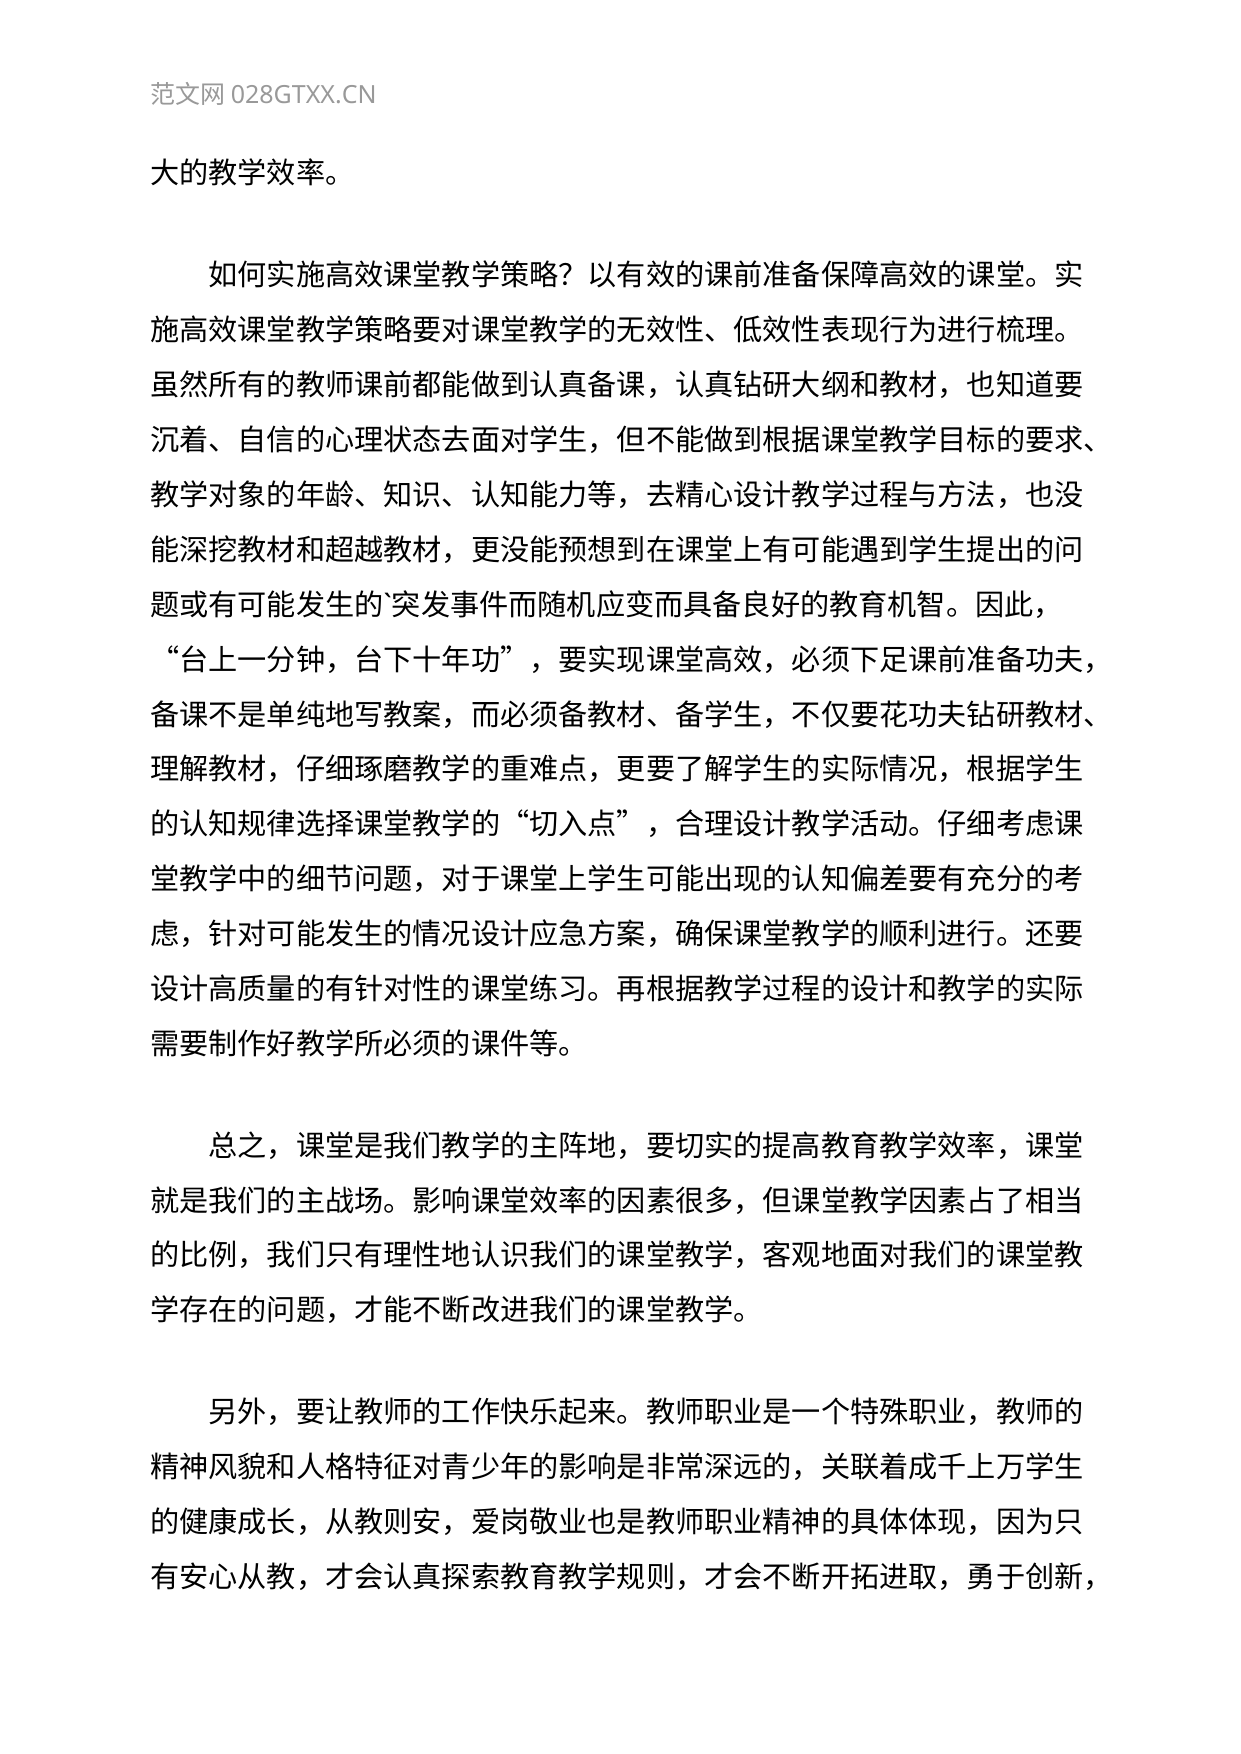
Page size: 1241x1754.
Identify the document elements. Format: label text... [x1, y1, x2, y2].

text 总之，课堂是我们教学的主阵地，要切实的提高教育教学效率，课堂就是我们的主战场。影响课堂效率的因素很多，但课堂教学因素占了相当的比例，我们只有理性地认识我们的课堂教学，客观地面对我们的课堂教学存在的问题，才能不断改进我们的课堂教学。 [150, 1122, 1090, 1329]
text 如何实施高效课堂教学策略？以有效的课前准备保障高效的课堂。实施高效课堂教学策略要对课堂教学的无效性、低效性表现行为进行梳理。虽然所有的教师课前都能做到认真备课，认真钻研大纲和教材，也知道要沉着、自信的心理状态去面对学生，但不能做到根据课堂教学目标的要求、教学对象的年龄、知识、认知能力等，去精心设计教学过程与方法，也没能深挖教材和超越教材，更没能预想到在课堂上有可能遇到学生提出的问题或有可能发生的`突发事件而随机应变而具备良好的教育机智。因此，“台上一分钟，台下十年功”，要实现课堂高效，必须下足课前准备功夫，备课不是单纯地写教案，而必须备教材、备学生，不仅要花功夫钻研教材、理解教材，仔细琢磨教学的重难点，更要了解学生的实际情况，根据学生的认知规律选择课堂教学的“切入点”，合理设计教学活动。仔细考虑课堂教学中的细节问题，对于课堂上学生可能出现的认知偏差要有充分的考虑，针对可能发生的情况设计应急方案，确保课堂教学的顺利进行。还要设计高质量的有针对性的课堂练习。再根据教学过程的设计和教学的实际需要制作好教学所必须的课件等。 [150, 252, 1090, 1063]
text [150, 150, 1090, 192]
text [150, 1389, 1090, 1596]
